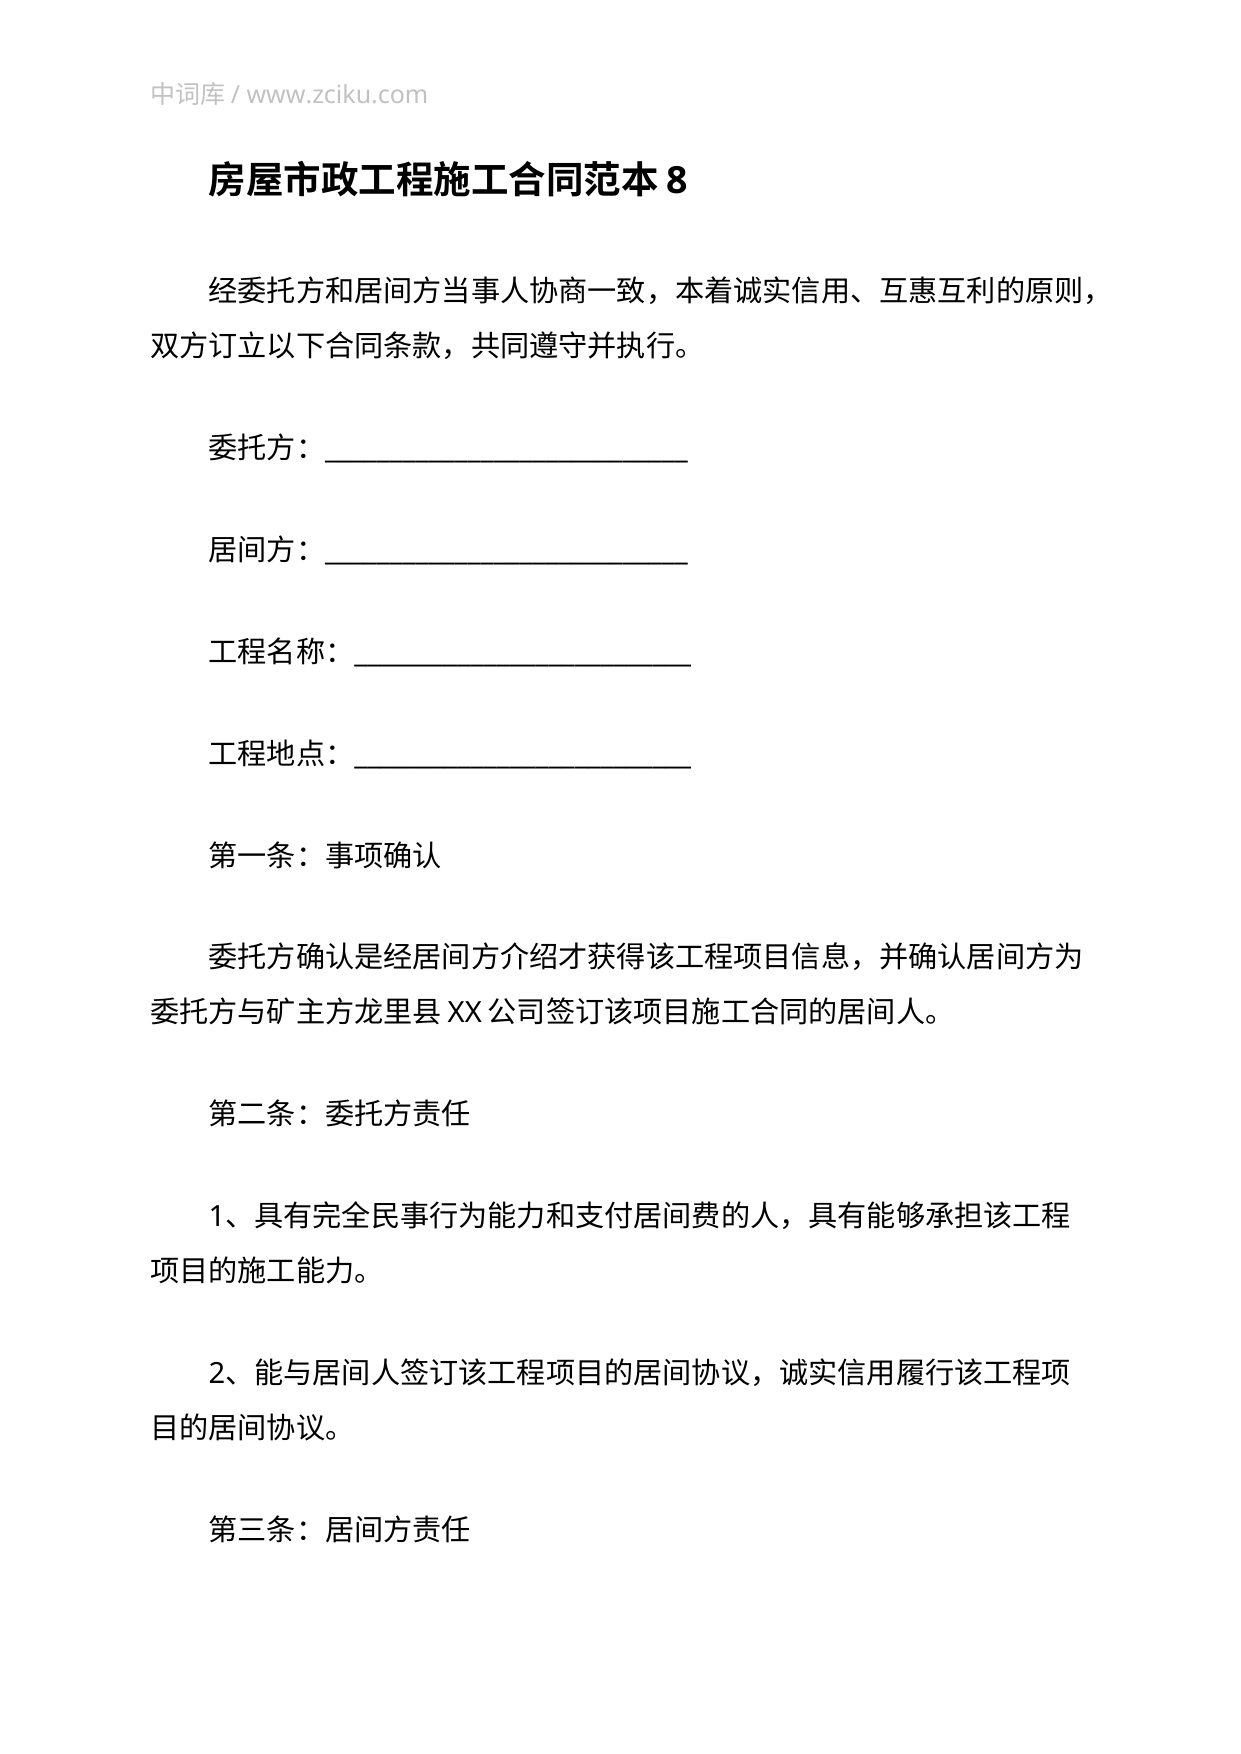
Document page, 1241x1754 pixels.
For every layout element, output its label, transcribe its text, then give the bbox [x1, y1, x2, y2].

text 房屋市政工程施工合同范本8 [150, 150, 1090, 204]
text 工程名称：__________________________ [150, 628, 1090, 671]
text 第二条：委托方责任 [150, 1091, 1090, 1133]
text 居间方：____________________________ [150, 526, 1090, 569]
text 2、能与居间人签订该工程项目的居间协议，诚实信用履行该工程项目的居间协议。 [150, 1349, 1090, 1447]
text 委托方确认是经居间方介绍才获得该工程项目信息，并确认居间方为委托方与矿主方龙里县XX公司签订该项目施工合同的居间人。 [150, 934, 1090, 1031]
text 1、具有完全民事行为能力和支付居间费的人，具有能够承担该工程项目的施工能力。 [150, 1193, 1090, 1290]
text 第三条：居间方责任 [150, 1506, 1090, 1548]
text 第一条：事项确认 [150, 832, 1090, 874]
text 委托方：____________________________ [150, 424, 1090, 467]
text 工程地点：__________________________ [150, 730, 1090, 773]
text 经委托方和居间方当事人协商一致，本着诚实信用、互惠互利的原则，双方订立以下合同条款，共同遵守并执行。 [150, 268, 1090, 365]
